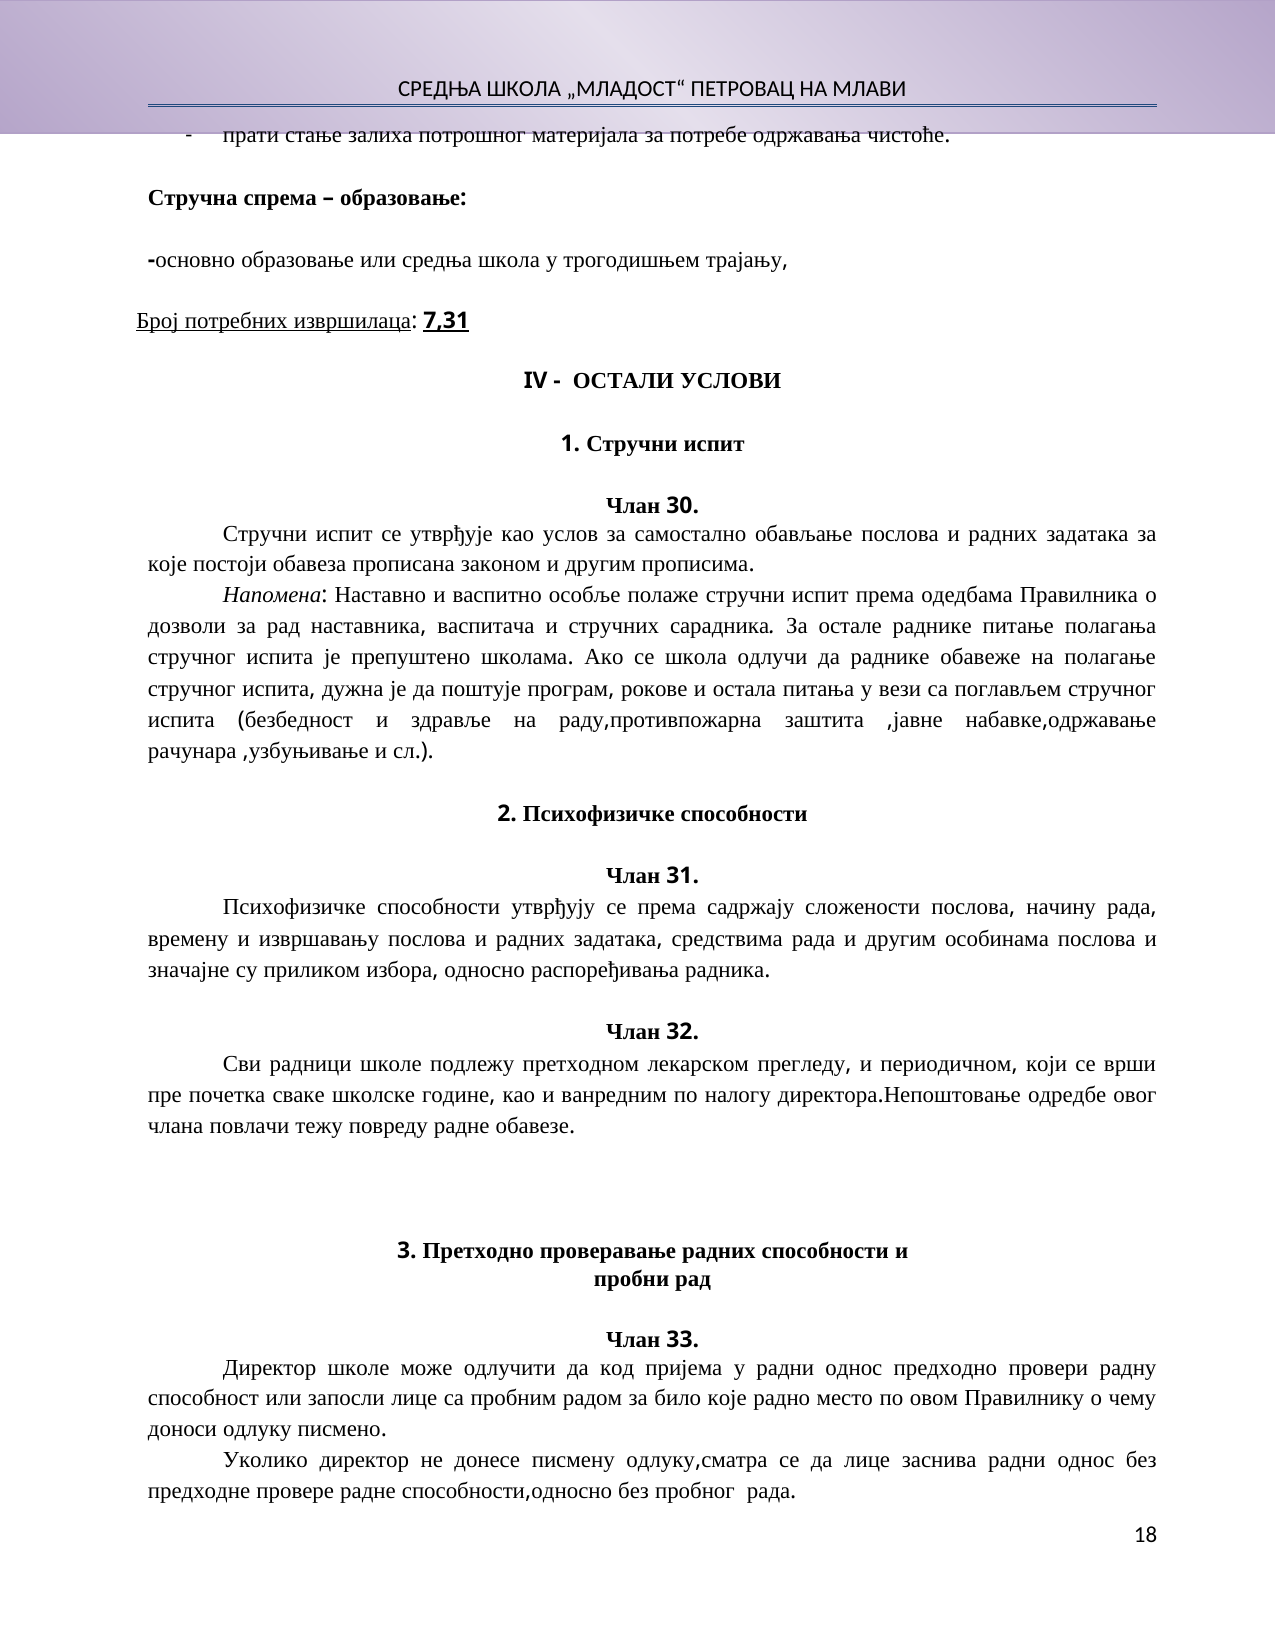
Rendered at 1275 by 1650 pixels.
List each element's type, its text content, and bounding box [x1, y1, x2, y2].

text Број потребних извршилаца: 7,31 [136, 303, 1157, 335]
text 3. Претходно проверавање радних способности и [148, 1234, 1157, 1265]
text 2. Психофизичке способности [148, 797, 1157, 828]
text Психофизичке способности утврђују се према садржају сложености послова, начину рада, времену и извршавању послова и радних задатака, средствима рада и другим особинама послова и значајне су приликом избора, односно распоређивања радника. [148, 890, 1157, 984]
text IV - ОСТАЛИ УСЛОВИ [148, 364, 1157, 395]
text Члан 32. [148, 1015, 1157, 1047]
list прати стање залиха потрошног материјала за потребе одржавања чистоће. [185, 118, 1157, 149]
text -основно образовање или средња школа у трогодишњем трајању, [148, 243, 1157, 274]
text Директор школе може одлучити да код пријема у радни однос предходно провери радну способност или запосли лице са пробним радом за било које радно место по овом Правилнику о чему доноси одлуку писмено. [148, 1354, 1157, 1443]
text пробни рад [148, 1265, 1157, 1292]
text Стручни испит се утврђује као услов за самостално обављање послова и радних задатака за које постоји обавеза прописана законом и другим прописима. [148, 520, 1157, 578]
text Уколико директор не донесе писмену одлуку,сматра се да лице заснива радни однос без предходне провере радне способности,односно без пробног рада. [148, 1443, 1157, 1506]
text Члан 30. [148, 489, 1157, 520]
text Напомена: Наставно и васпитно особље полаже стручни испит према одедбама Правилника о дозволи за рад наставника, васпитача и стручних сарадника. За остале раднике питање полагања стручног испита је препуштено школама. Ако се школа одлучи да раднике обавеже на полагање стручног испита, дужна је да поштује програм, рокове и остала питања у вези са поглављем стручног испита (безбедност и здравље на раду,противпожарна заштита ,јавне набавке,одржавање рачунара ,узбуњивање и сл.). [148, 578, 1157, 765]
text Члан 33. [148, 1323, 1157, 1354]
text Сви радници школе подлежу претходном лекарском прегледу, и периодичном, који се врши пре почетка сваке школске године, као и ванредним по налогу директора.Непоштовање одредбе овог члана повлачи тежу повреду радне обавезе. [148, 1047, 1157, 1140]
text Стручна спрема – образовање: [148, 181, 1157, 212]
text Члан 31. [148, 859, 1157, 890]
text 1. Стручни испит [148, 426, 1157, 458]
